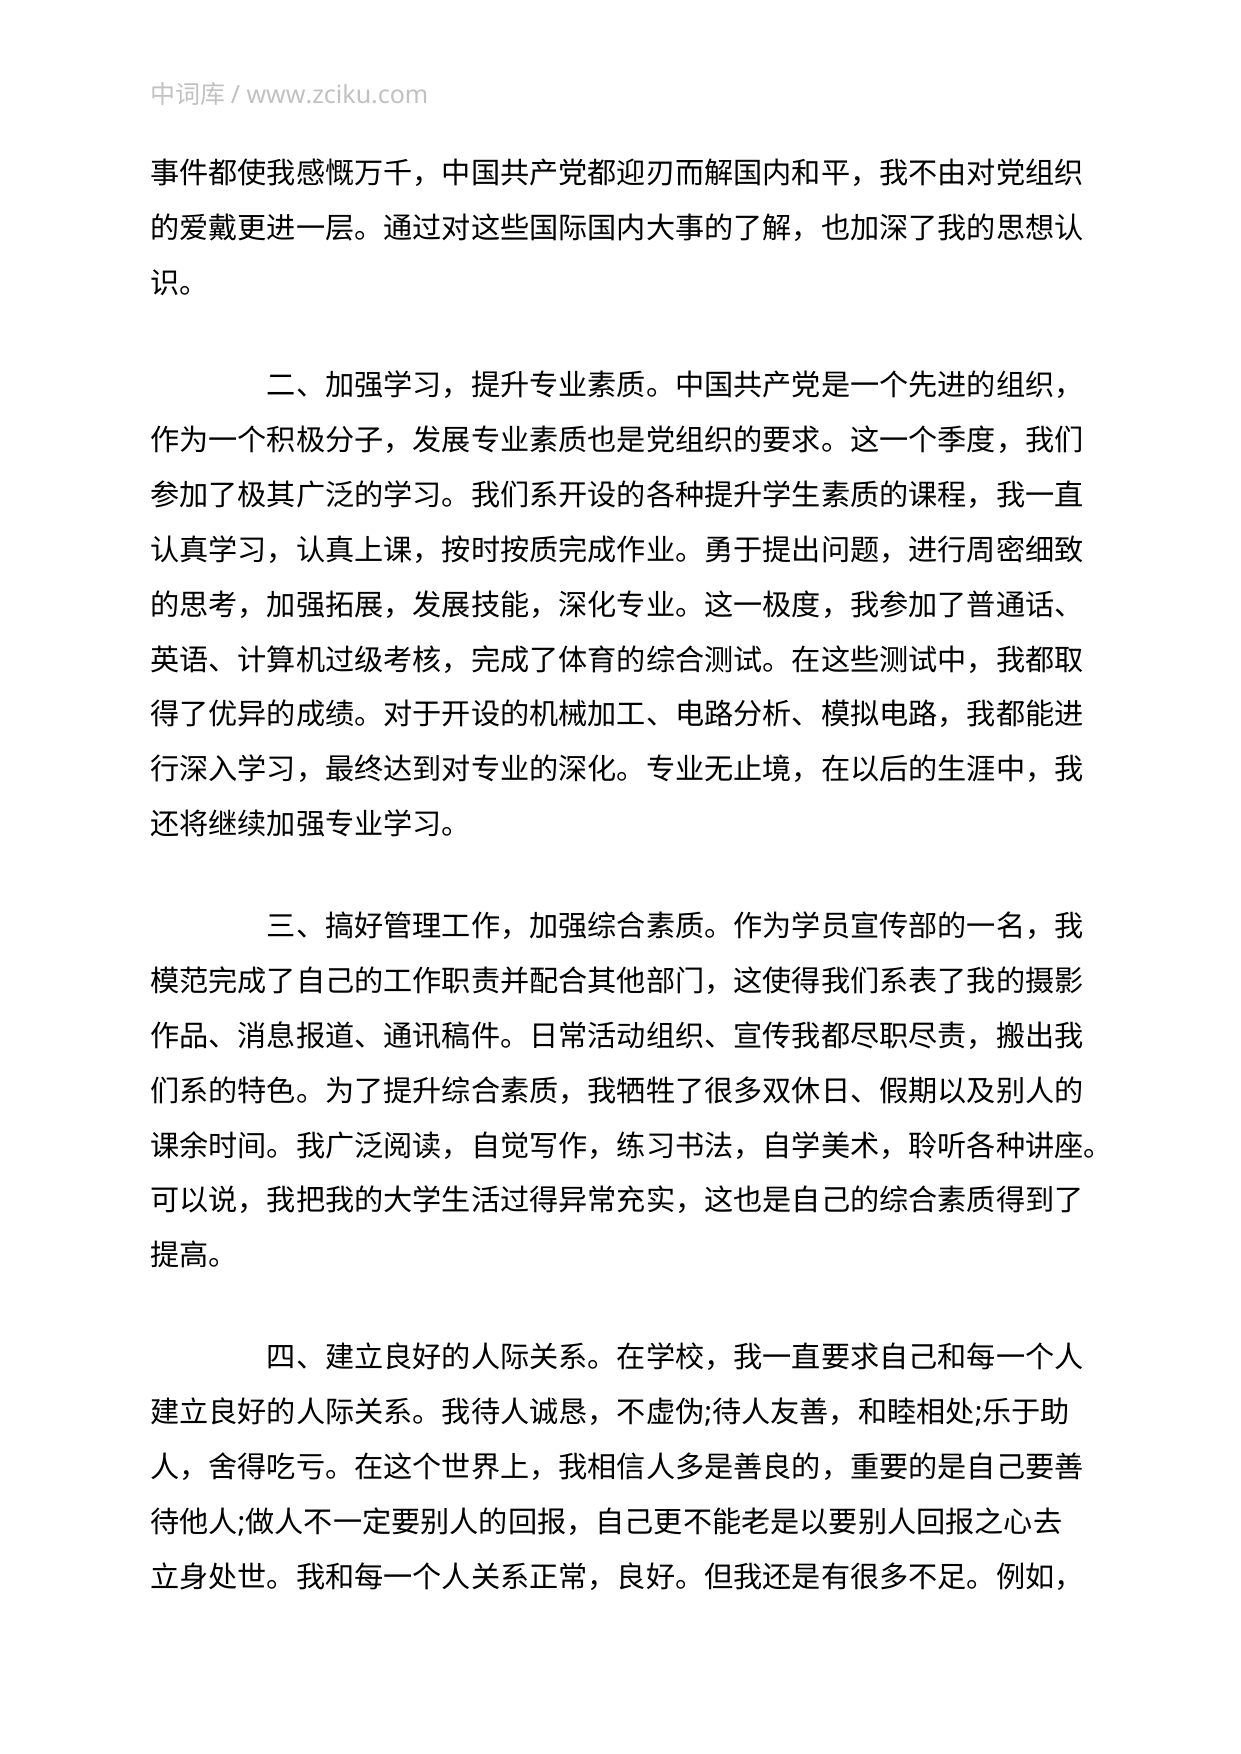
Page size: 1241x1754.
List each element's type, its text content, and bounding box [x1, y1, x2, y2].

text 三、搞好管理工作，加强综合素质。作为学员宣传部的一名，我模范完成了自己的工作职责并配合其他部门，这使得我们系表了我的摄影作品、消息报道、通讯稿件。日常活动组织、宣传我都尽职尽责，搬出我们系的特色。为了提升综合素质，我牺牲了很多双休日、假期以及别人的课余时间。我广泛阅读，自觉写作，练习书法，自学美术，聆听各种讲座。可以说，我把我的大学生活过得异常充实，这也是自己的综合素质得到了提高。 [150, 902, 1090, 1274]
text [150, 150, 1090, 302]
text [150, 1334, 1090, 1596]
text 二、加强学习，提升专业素质。中国共产党是一个先进的组织，作为一个积极分子，发展专业素质也是党组织的要求。这一个季度，我们参加了极其广泛的学习。我们系开设的各种提升学生素质的课程，我一直认真学习，认真上课，按时按质完成作业。勇于提出问题，进行周密细致的思考，加强拓展，发展技能，深化专业。这一极度，我参加了普通话、英语、计算机过级考核，完成了体育的综合测试。在这些测试中，我都取得了优异的成绩。对于开设的机械加工、电路分析、模拟电路，我都能进行深入学习，最终达到对专业的深化。专业无止境，在以后的生涯中，我还将继续加强专业学习。 [150, 362, 1090, 843]
